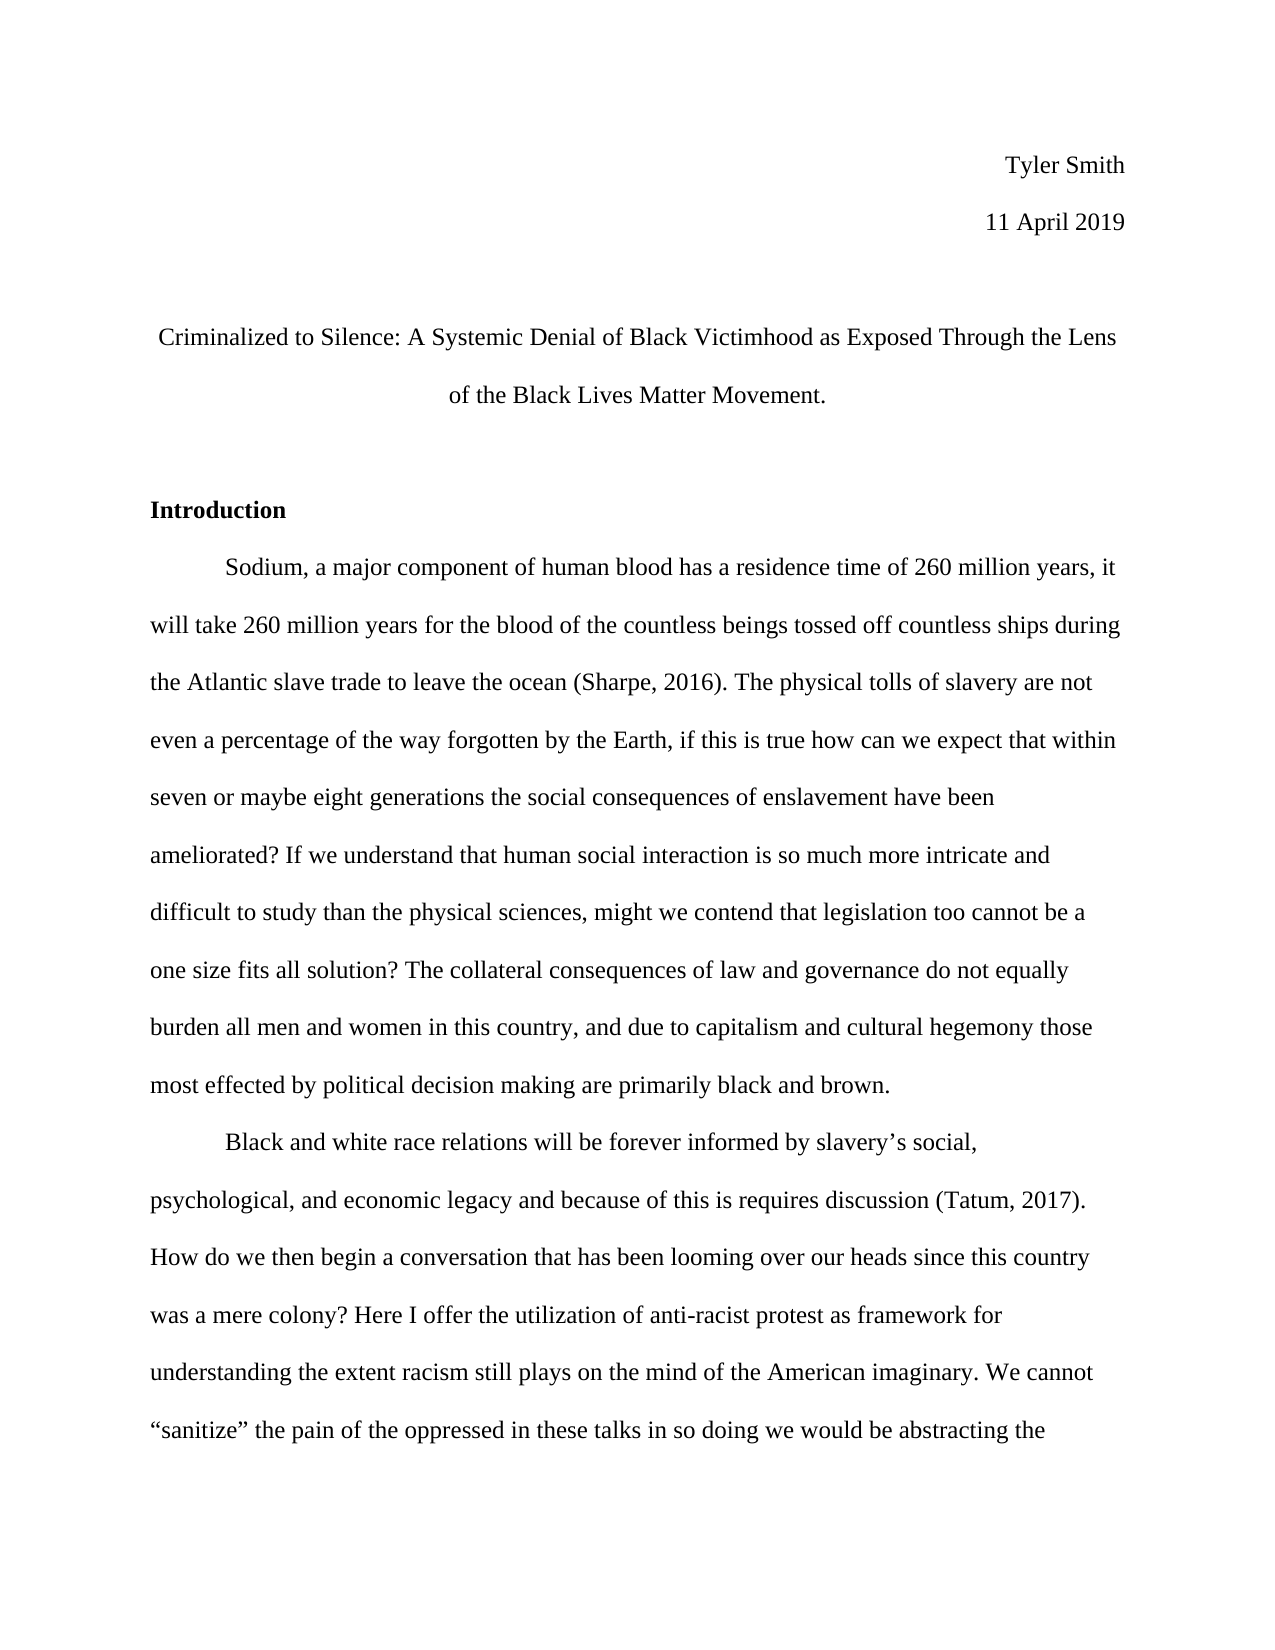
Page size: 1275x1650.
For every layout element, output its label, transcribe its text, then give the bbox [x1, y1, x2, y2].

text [150, 1127, 1125, 1444]
text 11 April 2019 [150, 207, 1125, 236]
text Criminalized to Silence: A Systemic Denial of Black Victimhood as Exposed Through the Lens of the Black Lives Matter Movement. [150, 322, 1125, 409]
text Sodium, a major component of human blood has a residence time of 260 million years, it will take 260 million years for the blood of the countless beings tossed off countless ships during the Atlantic slave trade to leave the ocean (Sharpe, 2016). The physical tolls of slavery are not even a percentage of the way forgotten by the Earth, if this is true how can we expect that within seven or maybe eight generations the social consequences of enslavement have been ameliorated? If we understand that human social interaction is so much more intricate and difficult to study than the physical sciences, might we contend that legislation too cannot be a one size fits all solution? The collateral consequences of law and governance do not equally burden all men and women in this country, and due to capitalism and cultural hegemony those most effected by political decision making are primarily black and brown. [150, 552, 1125, 1099]
text Introduction [150, 495, 1125, 524]
text Tyler Smith [150, 150, 1125, 179]
